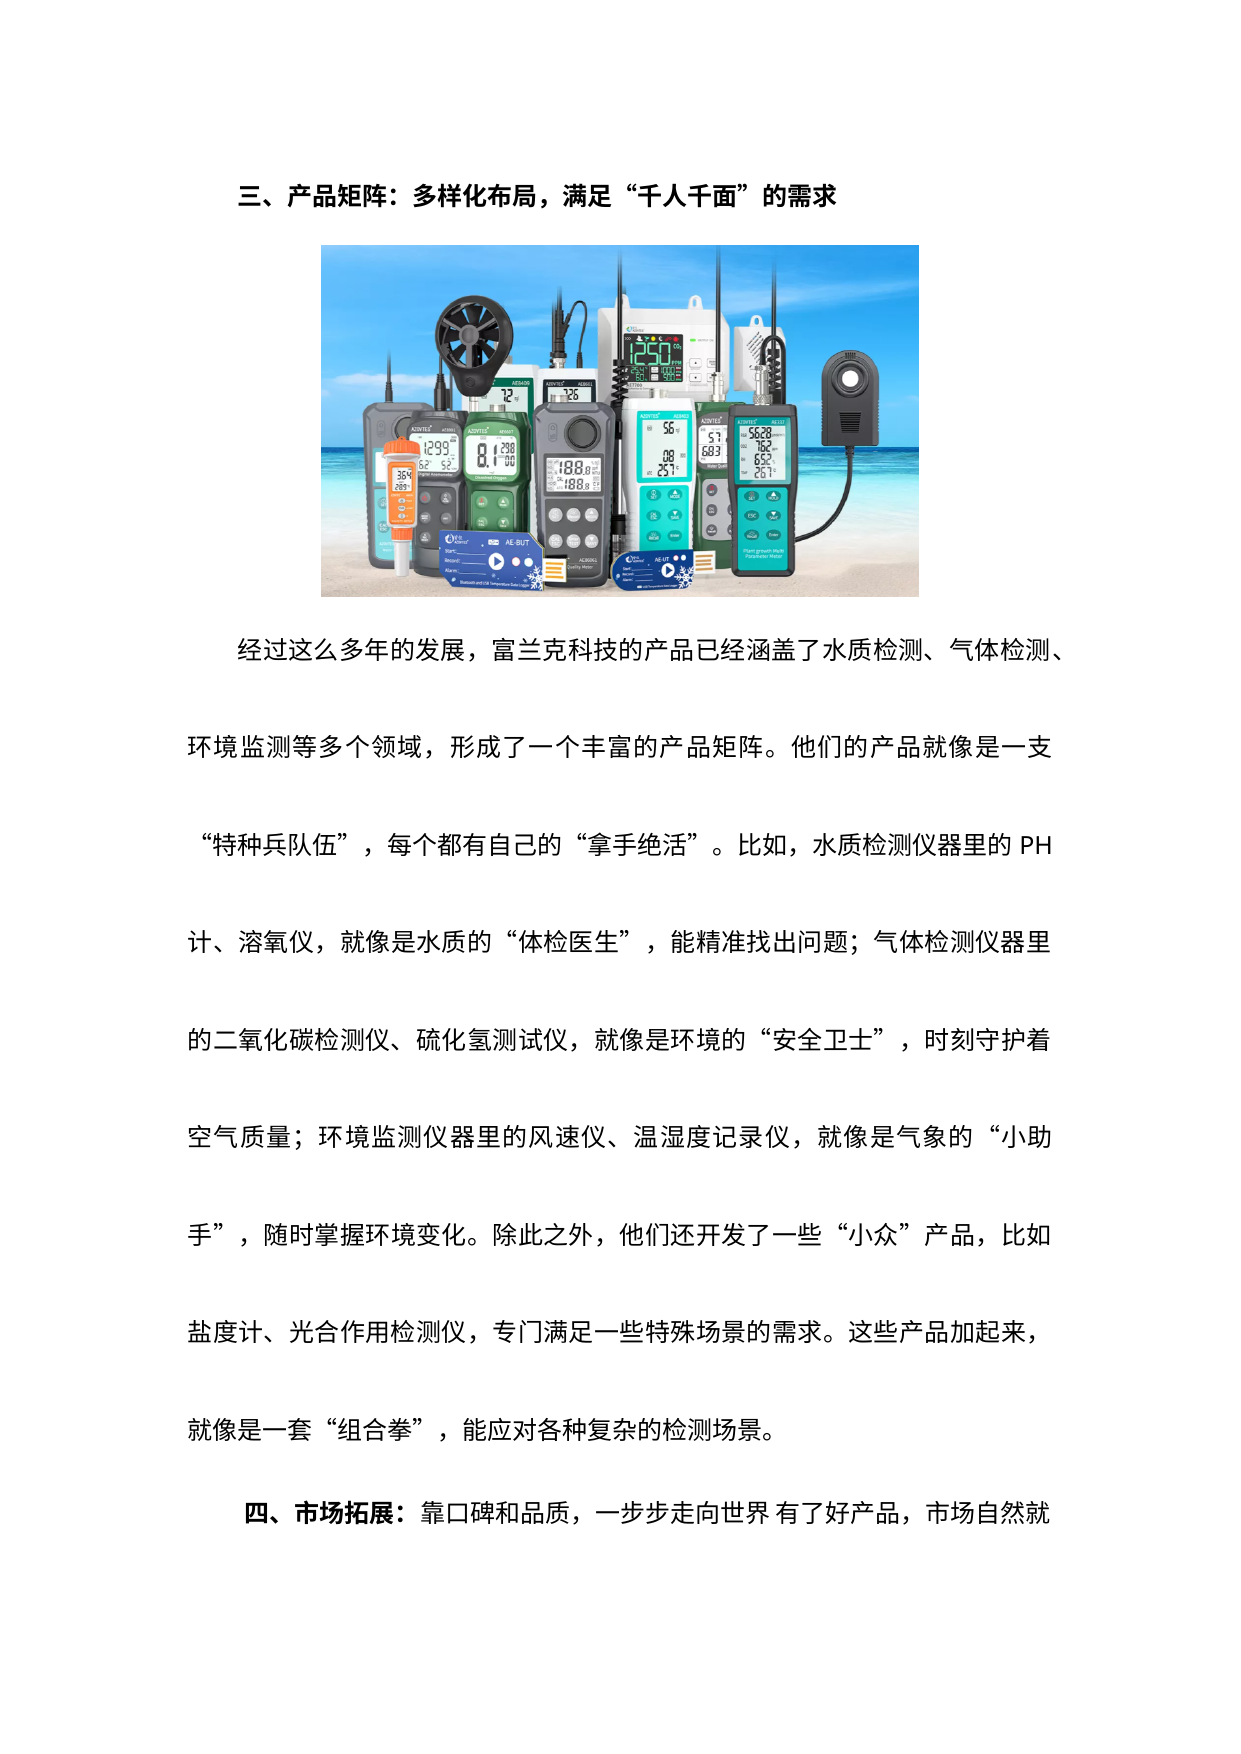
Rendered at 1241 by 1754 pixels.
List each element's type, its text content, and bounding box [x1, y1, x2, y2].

text 经过这么多年的发展，富兰克科技的产品已经涵盖了水质检测、气体检测、环境监测等多个领域，形成了一个丰富的产品矩阵。他们的产品就像是一支“特种兵队伍”，每个都有自己的“拿手绝活”。比如，水质检测仪器里的PH计、溶氧仪，就像是水质的“体检医生”，能精准找出问题；气体检测仪器里的二氧化碳检测仪、硫化氢测试仪，就像是环境的“安全卫士”，时刻守护着空气质量；环境监测仪器里的风速仪、温湿度记录仪，就像是气象的“小助手”，随时掌握环境变化。除此之外，他们还开发了一些“小众”产品，比如盐度计、光合作用检测仪，专门满足一些特殊场景的需求。这些产品加起来，就像是一套“组合拳”，能应对各种复杂的检测场景。 [187, 616, 1053, 1461]
picture [321, 245, 919, 597]
text 三、产品矩阵：多样化布局，满足“千人千面”的需求 [187, 162, 1053, 227]
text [187, 1479, 1053, 1544]
